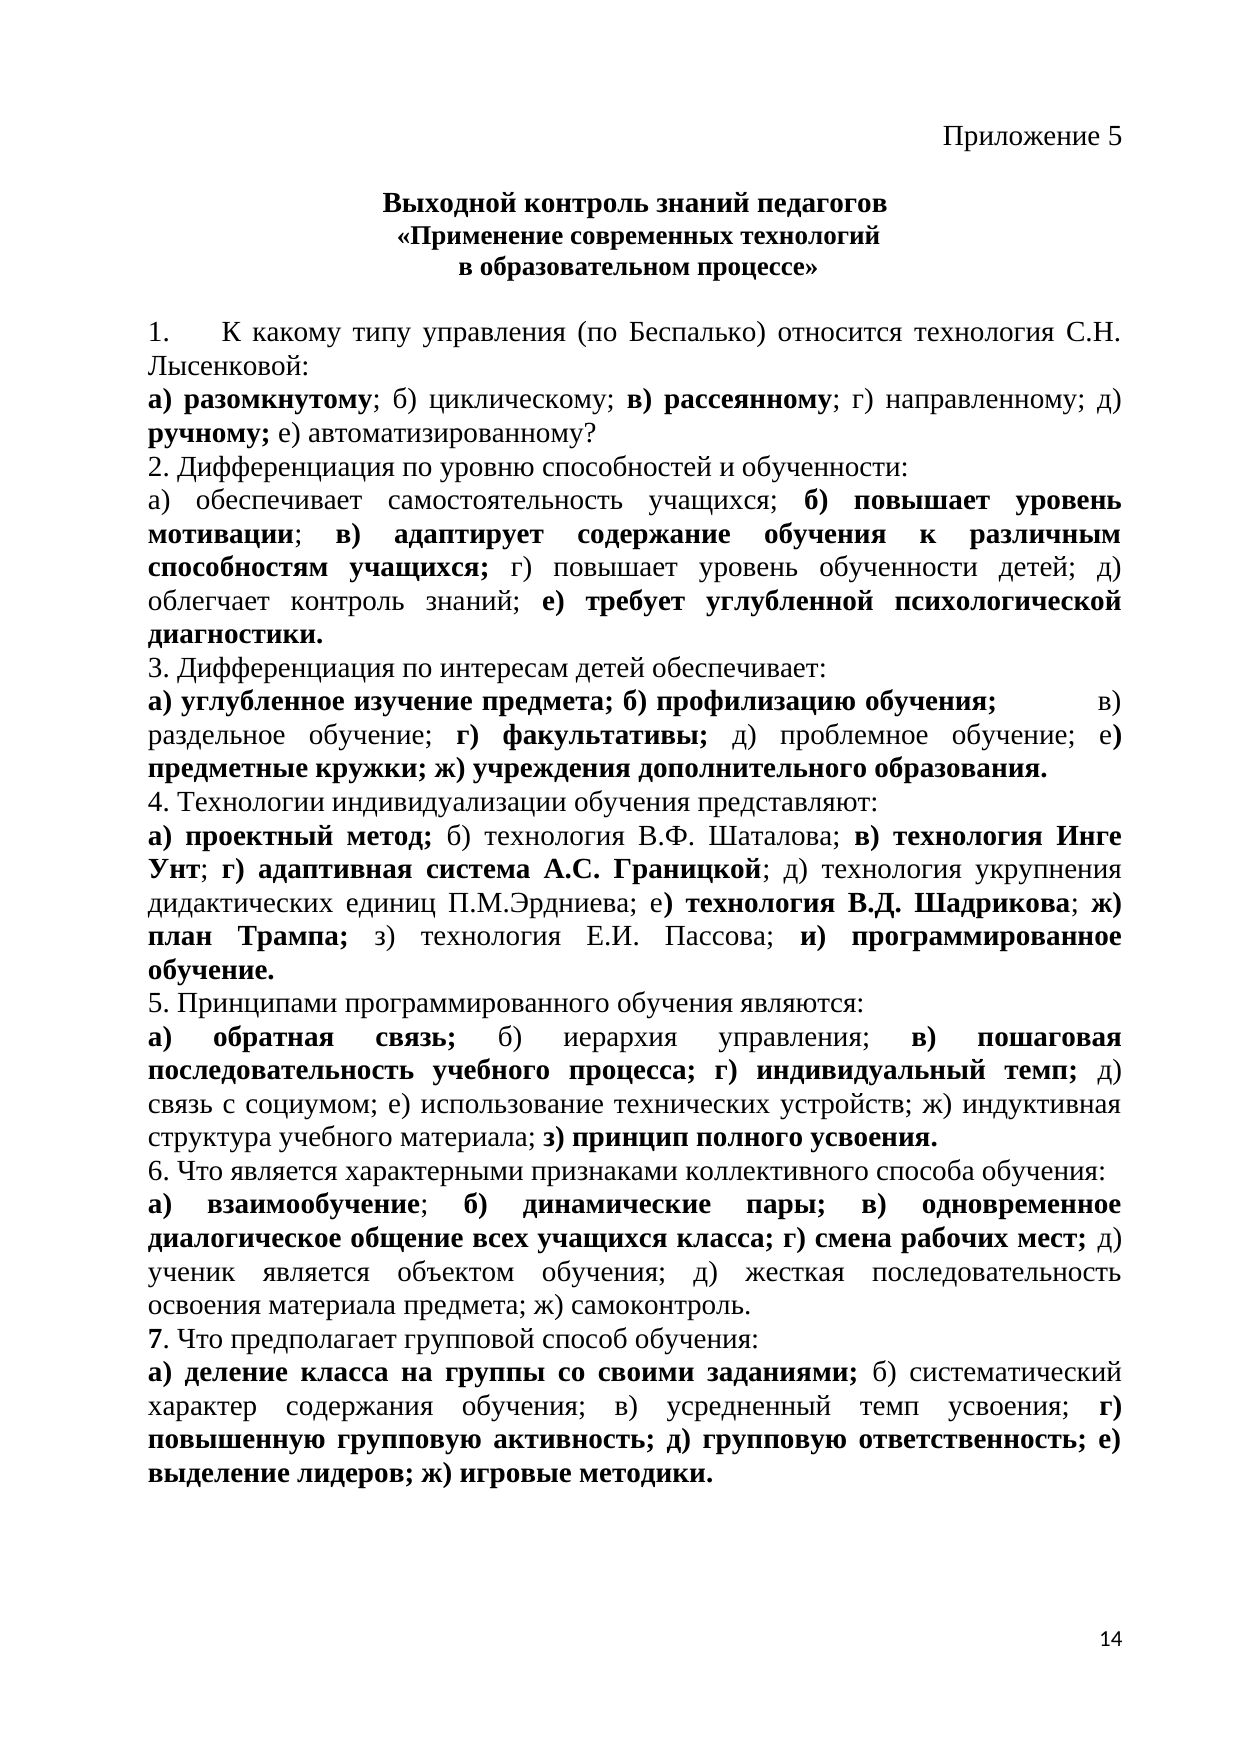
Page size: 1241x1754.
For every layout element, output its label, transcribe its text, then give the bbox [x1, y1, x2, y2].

list а) разомкнутому; б) циклическому; в) рассеянному; г) направленному; д) ручному; е) автоматизированному? [148, 382, 1122, 449]
list 4. Технологии индивидуализации обучения представляют: [148, 784, 1122, 818]
list а) проектный метод; б) технология В.Ф. Шаталова; в) технология Инге Унт; г) адаптивная система А.С. Границкой; д) технология укрупнения дидактических единиц П.М.Эрдниева; е) технология В.Д. Шадрикова; ж) план Трампа; з) технология Е.И. Пассова; и) программированное обучение. [148, 818, 1122, 985]
list К какому типу управления (по Беспалько) относится технология С.Н. Лысенковой: [148, 314, 1122, 382]
text Выходной контроль знаний педагогов [148, 185, 1122, 219]
text 2. Дифференциация по уровню способностей и обученности: [148, 449, 1122, 482]
list 7. Что предполагает групповой способ обучения: [148, 1321, 1122, 1354]
list а) углубленное изучение предмета; б) профилизацию обучения; в) раздельное обучение; г) факультативы; д) проблемное обучение; е) предметные кружки; ж) учреждения дополнительного образования. [148, 683, 1122, 784]
list а) взаимообучение; б) динамические пары; в) одновременное диалогическое общение всех учащихся класса; г) смена рабочих мест; д) ученик является объектом обучения; д) жесткая последовательность освоения материала предмета; ж) самоконтроль. [148, 1187, 1122, 1321]
list 5. Принципами программированного обучения являются: [148, 985, 1122, 1019]
list а) обратная связь; б) иерархия управления; в) пошаговая последовательность учебного процесса; г) индивидуальный темп; д) связь с социумом; е) использование технических устройств; ж) индуктивная структура учебного материала; з) принцип полного усвоения. [148, 1019, 1122, 1153]
text в образовательном процессе» [148, 250, 1122, 281]
list а) деление класса на группы со своими заданиями; б) систематический характер содержания обучения; в) усредненный темп усвоения; г) повышенную групповую активность; д) групповую ответственность; е) выделение лидеров; ж) игровые методики. [148, 1354, 1122, 1488]
text «Применение современных технологий [148, 219, 1122, 250]
list 6. Что является характерными признаками коллективного способа обучения: [148, 1153, 1122, 1187]
list 3. Дифференциация по интересам детей обеспечивает: [148, 650, 1122, 683]
text а) обеспечивает самостоятельность учащихся; б) повышает уровень мотивации; в) адаптирует содержание обучения к различным способностям учащихся; г) повышает уровень обученности детей; д) облегчает контроль знаний; е) требует углубленной психологической диагностики. [148, 482, 1122, 650]
text Приложение 5 [148, 118, 1122, 152]
